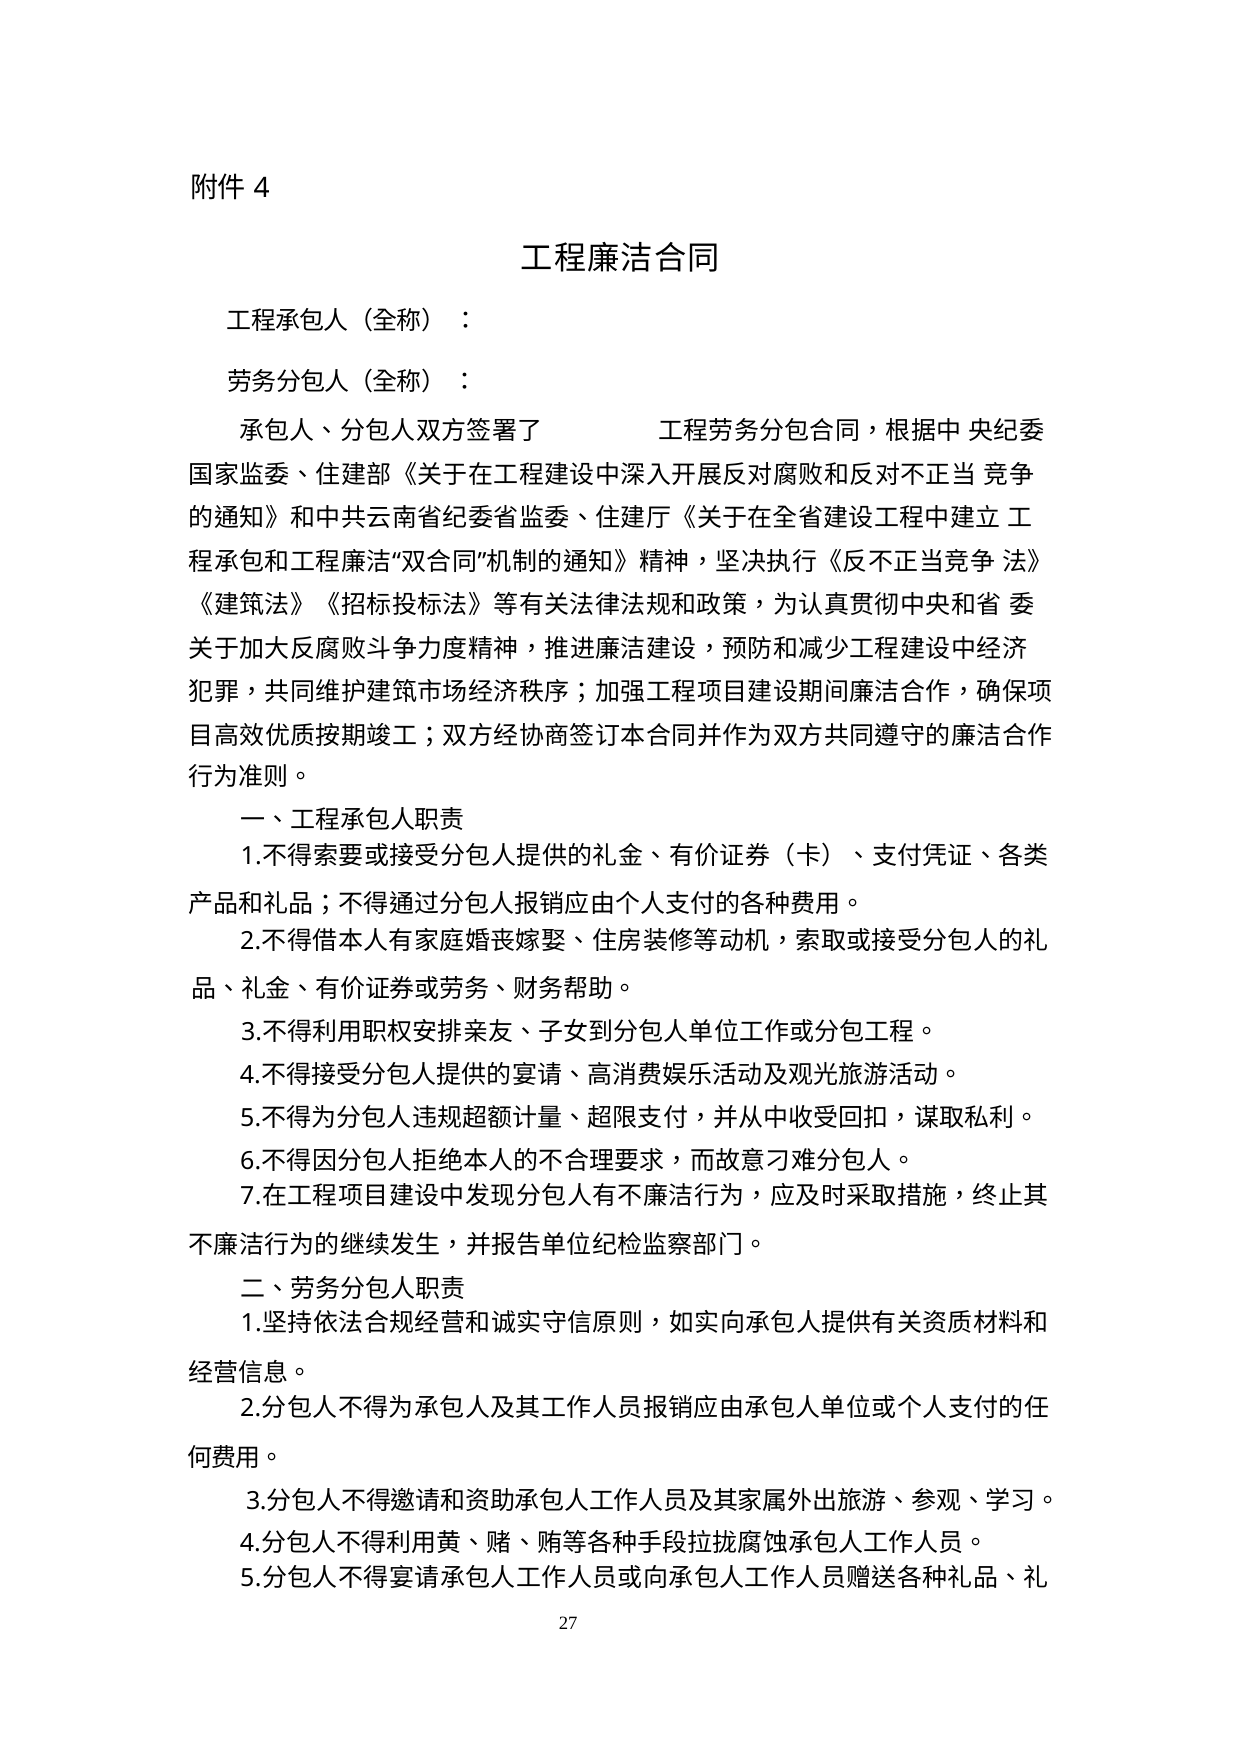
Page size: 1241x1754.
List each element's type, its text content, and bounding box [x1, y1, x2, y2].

text 6.不得因分包人拒绝本人的不合理要求，而故意刁难分包人。 [240, 1145, 1060, 1176]
text 行为准则。 [188, 761, 1060, 791]
text 5.分包人不得宴请承包人工作人员或向承包人工作人员赠送各种礼品、礼 [240, 1571, 1060, 1612]
text 工程廉洁合同 [521, 237, 1060, 277]
text 不廉洁行为的继续发生，并报告单位纪检监察部门。 [188, 1229, 1060, 1260]
text 附件 4 [190, 168, 1060, 205]
text 5.不得为分包人违规超额计量、超限支付，并从中收受回扣，谋取私利。 [240, 1102, 1060, 1132]
text 7.在工程项目建设中发现分包人有不廉洁行为，应及时采取措施，终止其 [240, 1188, 1060, 1229]
text 承包人、分包人双方签署了 工程劳务分包合同，根据中 央纪委国家监委、住建部《关于在工程建设中深入开展反对腐败和反对不正当 竞争的通知》和中共云南省纪委省监委、住建厅《关于在全省建设工程中建立 工程承包和工程廉洁“双合同”机制的通知》精神，坚决执行《反不正当竞争 法》《建筑法》《招标投标法》等有关法律法规和政策，为认真贯彻中央和省 委关于加大反腐败斗争力度精神，推进廉洁建设，预防和减少工程建设中经济 犯罪，共同维护建筑市场经济秩序；加强工程项目建设期间廉洁合作，确保项 目高效优质按期竣工；双方经协商签订本合同并作为双方共同遵守的廉洁合作 [188, 413, 1054, 752]
text 2.不得借本人有家庭婚丧嫁娶、住房装修等动机，索取或接受分包人的礼 [240, 932, 1060, 973]
text 4.分包人不得利用黄、赌、贿等各种手段拉拢腐蚀承包人工作人员。 [239, 1528, 1060, 1558]
text 劳务分包人（全称） ： [227, 366, 1060, 396]
text 1.坚持依法合规经营和诚实守信原则，如实向承包人提供有关资质材料和 [240, 1315, 1060, 1357]
text 1.不得索要或接受分包人提供的礼金、有价证券（卡）、支付凭证、各类 [240, 847, 1060, 888]
text 3.分包人不得邀请和资助承包人工作人员及其家属外出旅游、参观、学习。 [186, 1485, 1060, 1515]
text 4.不得接受分包人提供的宴请、高消费娱乐活动及观光旅游活动。 [239, 1059, 1060, 1089]
text 二、劳务分包人职责 [240, 1272, 1060, 1303]
text 产品和礼品；不得通过分包人报销应由个人支付的各种费用。 [188, 888, 1060, 919]
text 一、工程承包人职责 [240, 804, 1060, 835]
text 3.不得利用职权安排亲友、子女到分包人单位工作或分包工程。 [241, 1016, 1060, 1047]
text 经营信息。 [188, 1357, 1060, 1388]
text 何费用。 [187, 1442, 1060, 1473]
text 2.分包人不得为承包人及其工作人员报销应由承包人单位或个人支付的任 [240, 1400, 1060, 1442]
text 工程承包人（全称） ： [227, 305, 1060, 335]
text 品、礼金、有价证券或劳务、财务帮助。 [191, 973, 1060, 1004]
